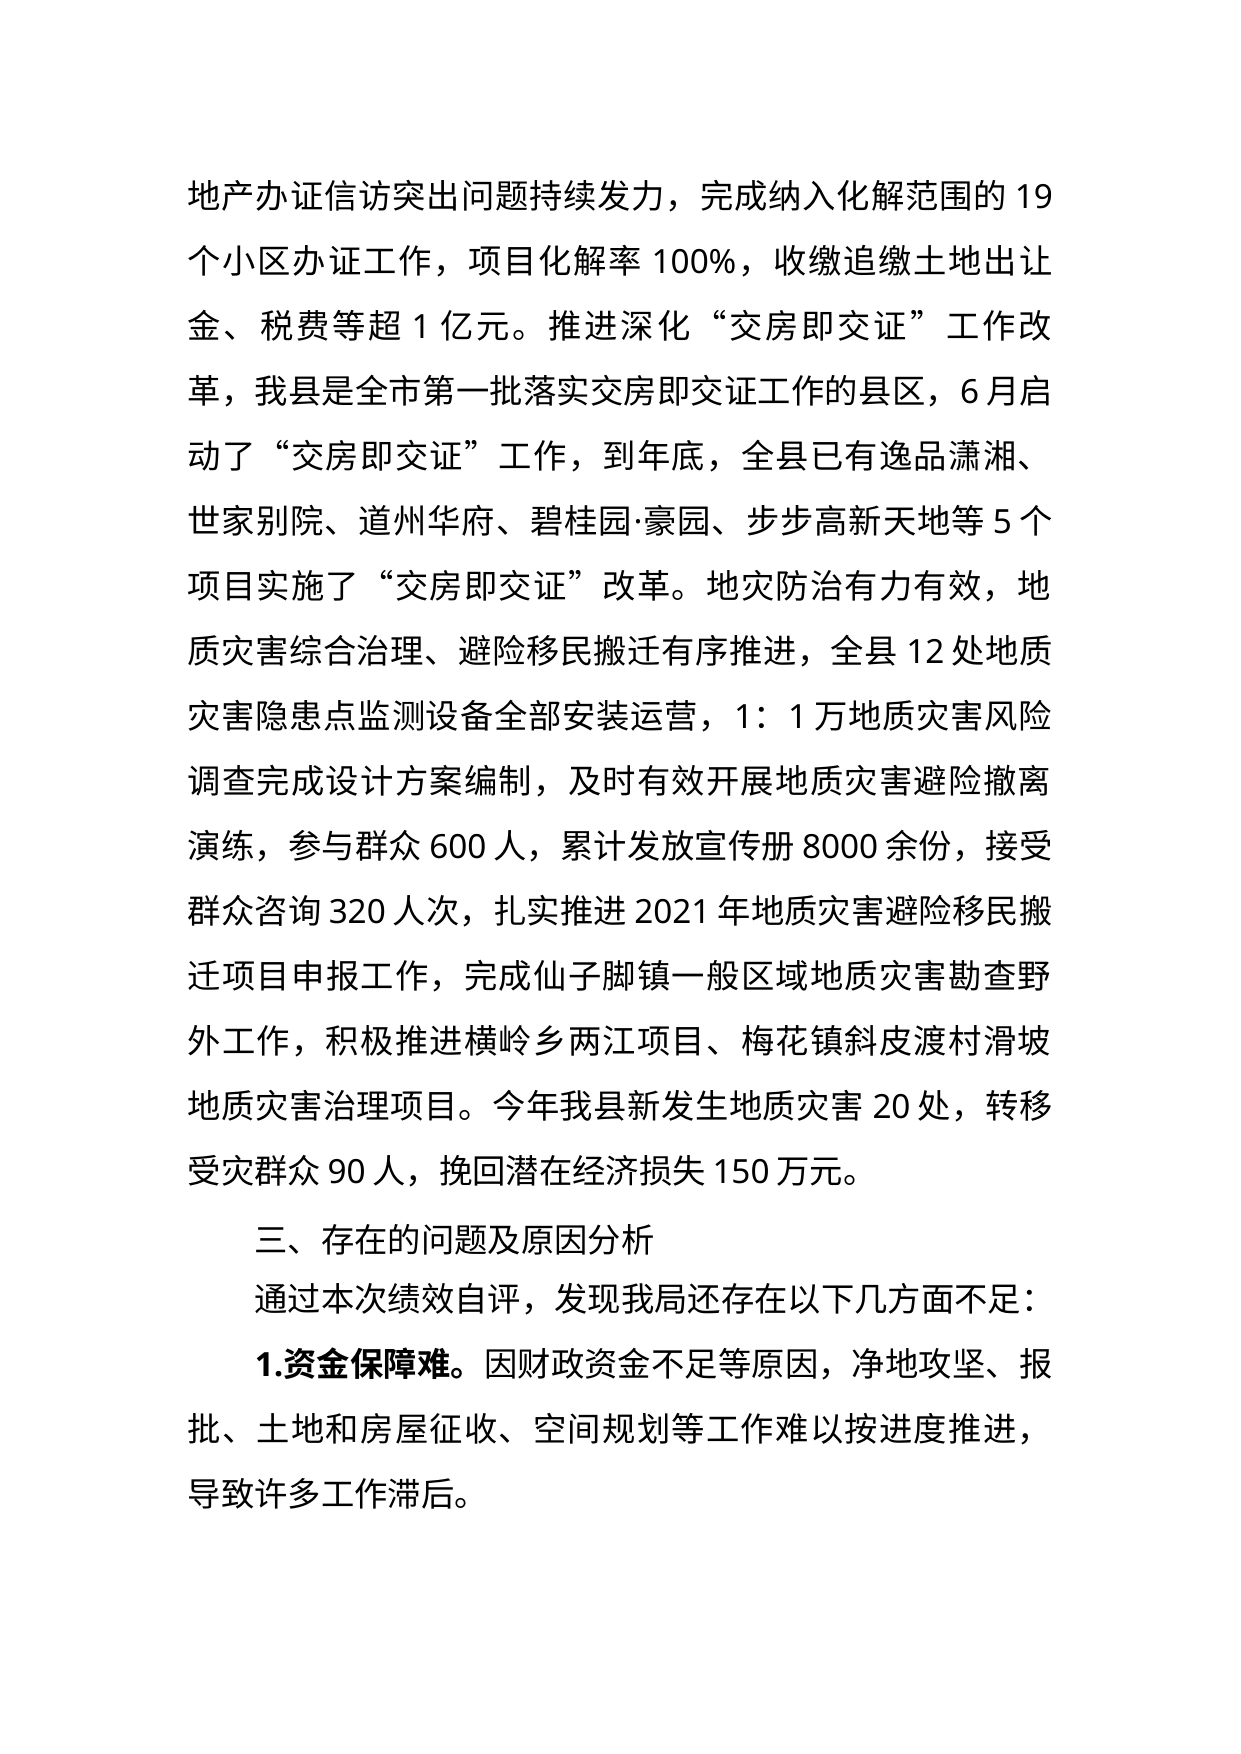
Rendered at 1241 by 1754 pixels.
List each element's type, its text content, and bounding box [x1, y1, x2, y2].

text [187, 162, 1053, 1202]
text 通过本次绩效自评，发现我局还存在以下几方面不足： [187, 1264, 1053, 1329]
text 三、存在的问题及原因分析 [187, 1202, 1053, 1264]
text 1.资金保障难。因财政资金不足等原因，净地攻坚、报批、土地和房屋征收、空间规划等工作难以按进度推进，导致许多工作滞后。 [187, 1329, 1053, 1524]
